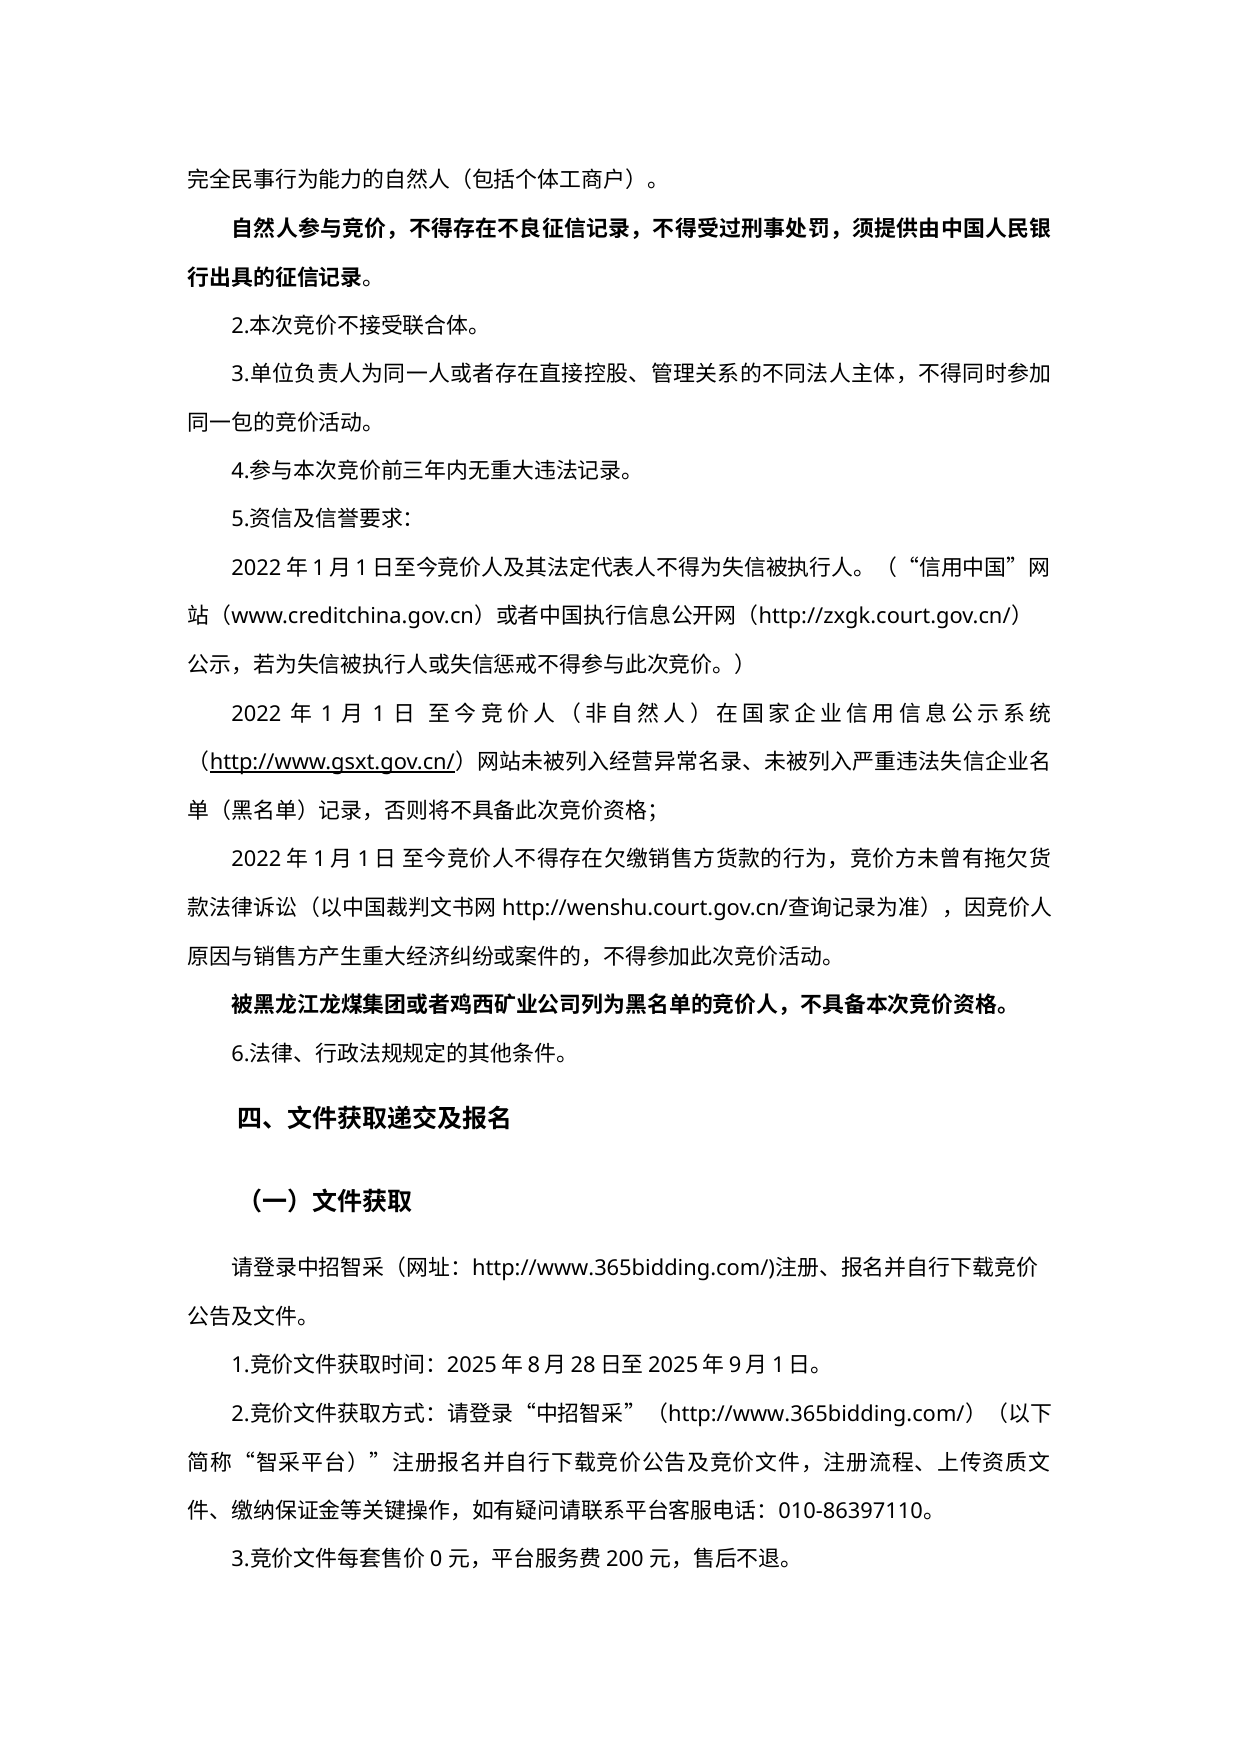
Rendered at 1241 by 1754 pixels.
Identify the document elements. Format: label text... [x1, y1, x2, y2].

text 2022年1月1日至今竞价人及其法定代表人不得为失信被执行人。（“信用中国”网站（www.creditchina.gov.cn）或者中国执行信息公开网（http://zxgk.court.gov.cn/）公示，若为失信被执行人或失信惩戒不得参与此次竞价。） [187, 549, 1053, 679]
text 2.竞价文件获取方式：请登录“中招智采”（http://www.365bidding.com/）（以下简称“智采平台）”注册报名并自行下载竞价公告及竞价文件，注册流程、上传资质文件、缴纳保证金等关键操作，如有疑问请联系平台客服电话：010-86397110。 [187, 1395, 1053, 1525]
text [187, 162, 1053, 194]
text 1.竞价文件获取时间：2025年8月28日至2025年9月1日。 [187, 1347, 1053, 1379]
subtitle 四、文件获取递交及报名 [187, 1084, 1053, 1149]
text 自然人参与竞价，不得存在不良征信记录，不得受过刑事处罚，须提供由中国人民银行出具的征信记录。 [187, 210, 1053, 292]
text 被黑龙江龙煤集团或者鸡西矿业公司列为黑名单的竞价人，不具备本次竞价资格。 [187, 987, 1053, 1019]
text 请登录中招智采（网址：http://www.365bidding.com/)注册、报名并自行下载竞价公告及文件。 [187, 1250, 1053, 1331]
text 6.法律、行政法规规定的其他条件。 [187, 1035, 1053, 1068]
text 3.竞价文件每套售价 0 元，平台服务费 200 元，售后不退。 [187, 1541, 1053, 1574]
text 4.参与本次竞价前三年内无重大违法记录。 [187, 453, 1053, 485]
text 2022年1月1日 至今竞价人（非自然人）在国家企业信用信息公示系统（http://www.gsxt.gov.cn/）网站未被列入经营异常名录、未被列入严重违法失信企业名单（黑名单）记录，否则将不具备此次竞价资格； [187, 695, 1053, 825]
text 3.单位负责人为同一人或者存在直接控股、管理关系的不同法人主体，不得同时参加同一包的竞价活动。 [187, 356, 1053, 437]
text 5.资信及信誉要求： [187, 501, 1053, 534]
subtitle （一）文件获取 [187, 1167, 1053, 1232]
text 2022年1月1日 至今竞价人不得存在欠缴销售方货款的行为，竞价方未曾有拖欠货款法律诉讼（以中国裁判文书网 http://wenshu.court.gov.cn/查询记录为准），因竞价人原因与销售方产生重大经济纠纷或案件的，不得参加此次竞价活动。 [187, 841, 1053, 971]
text 2.本次竞价不接受联合体。 [187, 307, 1053, 340]
